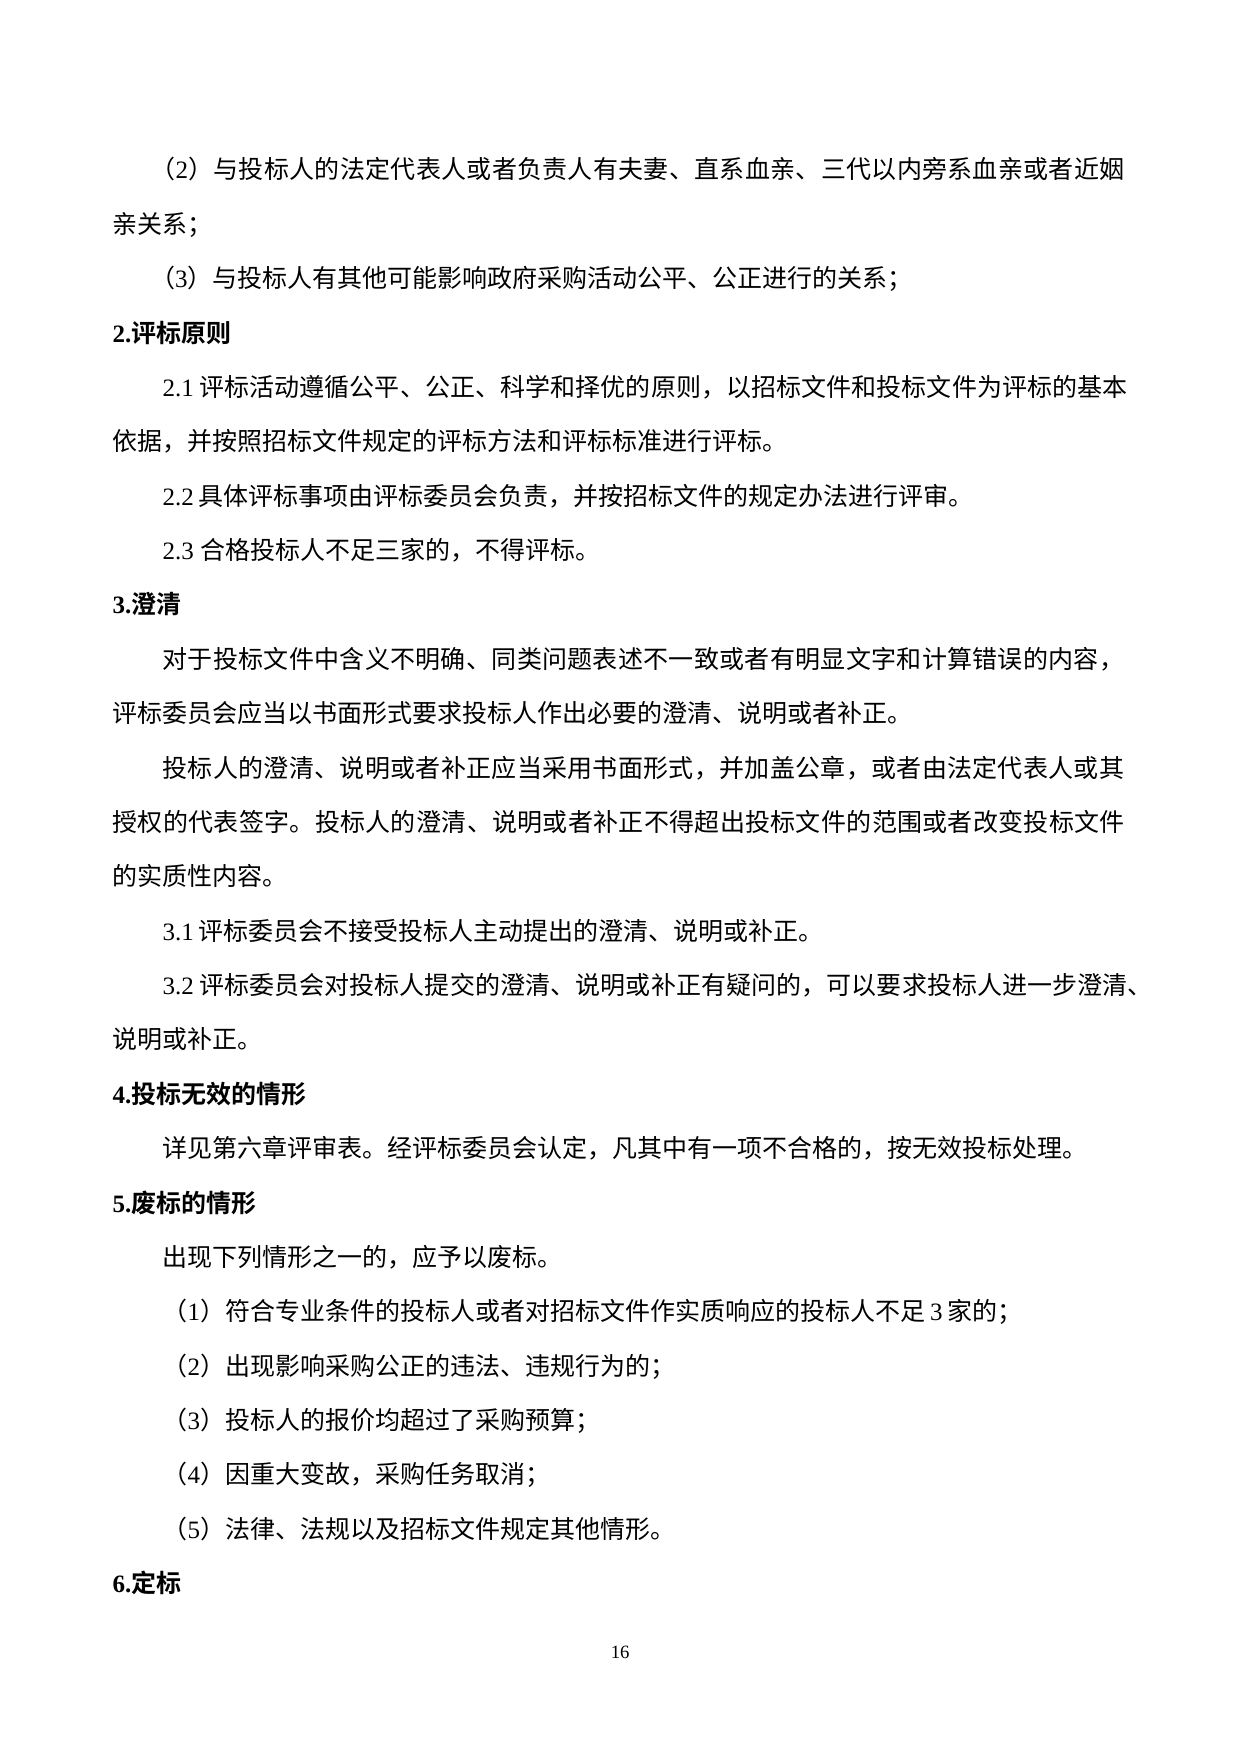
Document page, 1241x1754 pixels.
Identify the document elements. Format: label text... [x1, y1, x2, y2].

text 投标人的澄清、说明或者补正应当采用书面形式，并加盖公章，或者由法定代表人或其授权的代表签字。投标人的澄清、说明或者补正不得超出投标文件的范围或者改变投标文件的实质性内容。 [112, 748, 1128, 893]
text （4）因重大变故，采购任务取消； [112, 1455, 1128, 1491]
text （1）符合专业条件的投标人或者对招标文件作实质响应的投标人不足3家的； [112, 1292, 1128, 1328]
text （2）与投标人的法定代表人或者负责人有夫妻、直系血亲、三代以内旁系血亲或者近姻亲关系； [112, 150, 1128, 241]
text 3.澄清 [112, 585, 1128, 621]
text （5）法律、法规以及招标文件规定其他情形。 [112, 1509, 1128, 1546]
text 2.评标原则 [112, 313, 1128, 349]
text 5.废标的情形 [112, 1183, 1128, 1219]
text 6.定标 [112, 1564, 1128, 1600]
text 2.1评标活动遵循公平、公正、科学和择优的原则，以招标文件和投标文件为评标的基本依据，并按照招标文件规定的评标方法和评标标准进行评标。 [112, 367, 1128, 458]
text 详见第六章评审表。经评标委员会认定，凡其中有一项不合格的，按无效投标处理。 [112, 1129, 1128, 1165]
text 2.2具体评标事项由评标委员会负责，并按招标文件的规定办法进行评审。 [112, 476, 1128, 512]
text （3）投标人的报价均超过了采购预算； [112, 1401, 1128, 1437]
text （2）出现影响采购公正的违法、违规行为的； [112, 1346, 1128, 1382]
text （3）与投标人有其他可能影响政府采购活动公平、公正进行的关系； [112, 259, 1128, 295]
text 3.2评标委员会对投标人提交的澄清、说明或补正有疑问的，可以要求投标人进一步澄清、说明或补正。 [112, 966, 1128, 1056]
text 4.投标无效的情形 [112, 1074, 1128, 1111]
text 2.3 合格投标人不足三家的，不得评标。 [112, 531, 1128, 567]
text 对于投标文件中含义不明确、同类问题表述不一致或者有明显文字和计算错误的内容，评标委员会应当以书面形式要求投标人作出必要的澄清、说明或者补正。 [112, 639, 1128, 730]
text 出现下列情形之一的，应予以废标。 [112, 1237, 1128, 1274]
text 3.1评标委员会不接受投标人主动提出的澄清、说明或补正。 [112, 911, 1128, 947]
